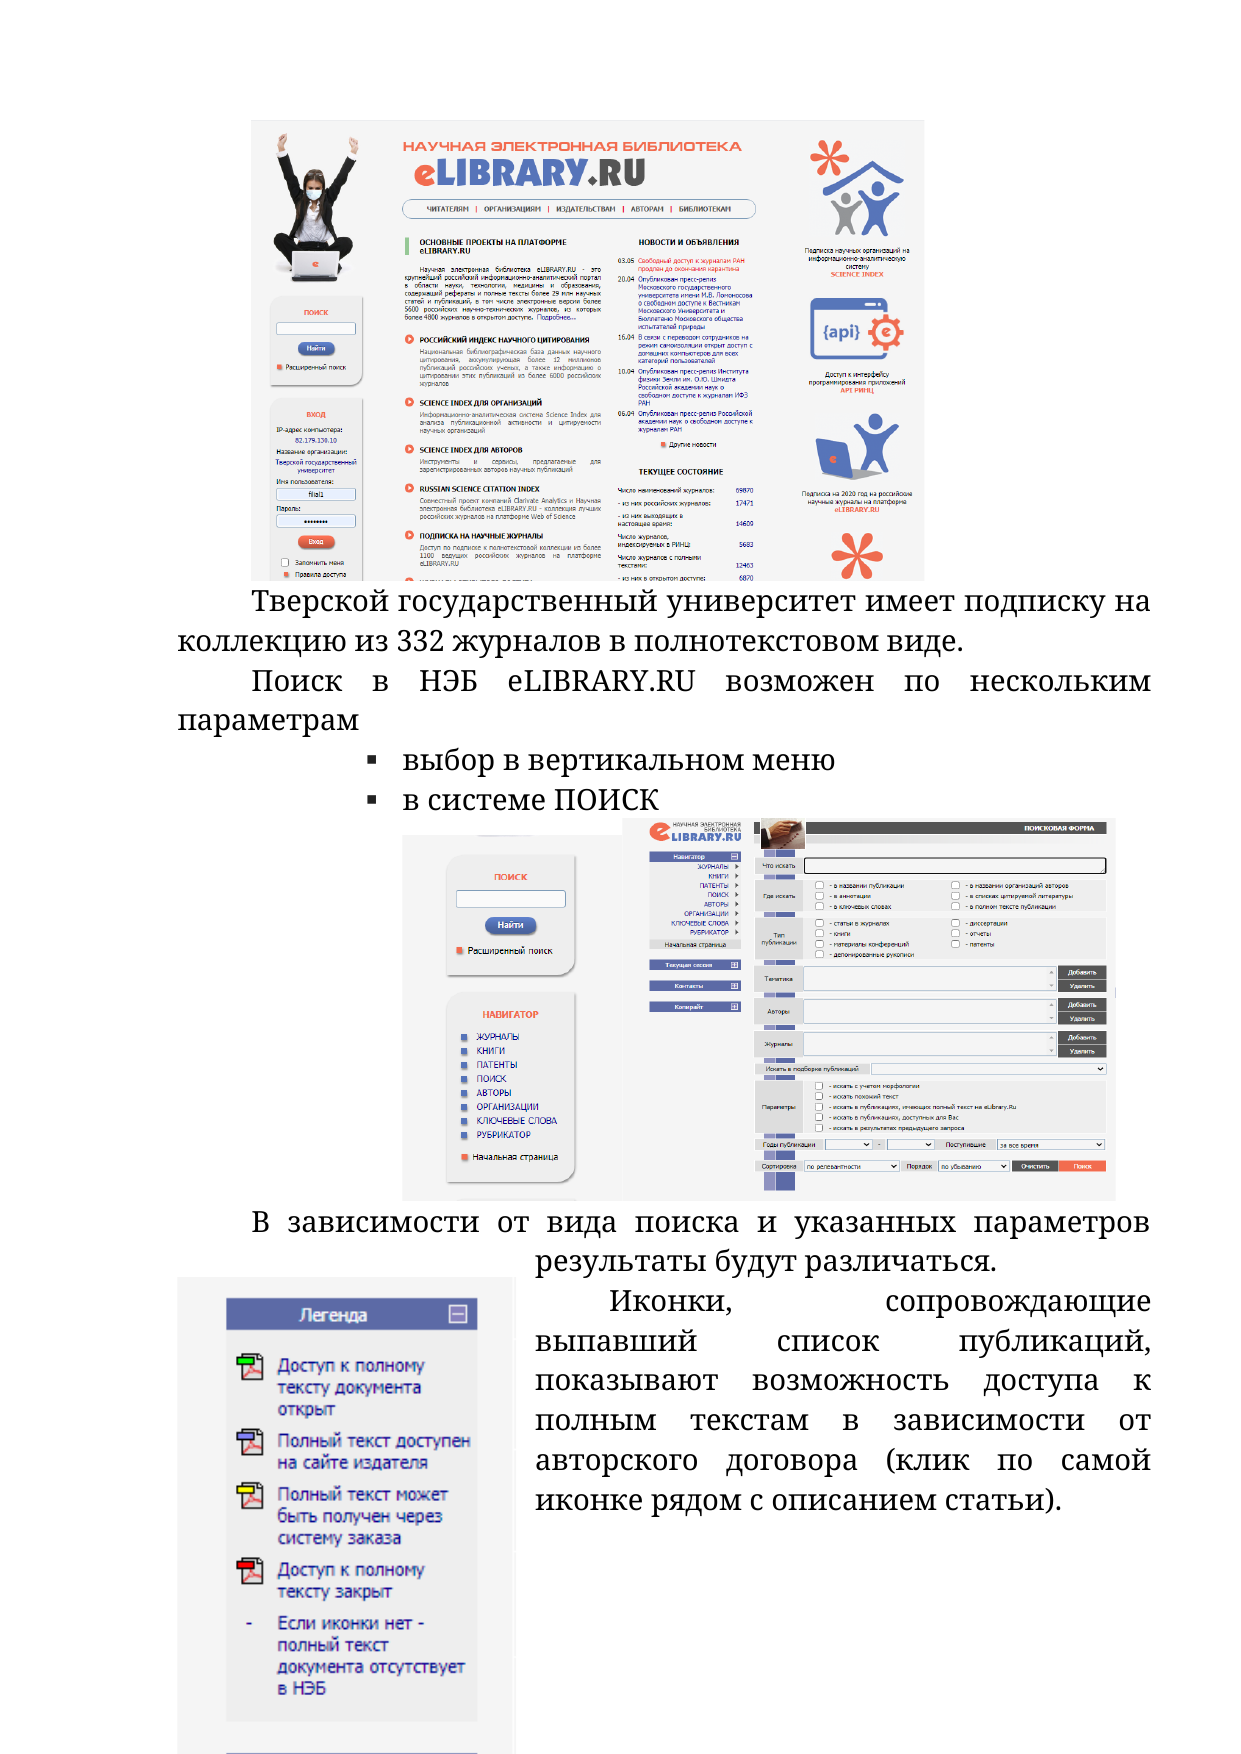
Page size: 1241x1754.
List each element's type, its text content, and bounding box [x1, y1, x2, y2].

picture [251, 118, 925, 581]
list выбор в вертикальном меню [365, 739, 1152, 779]
picture [177, 1277, 517, 1754]
text Тверской государственный университет имеет подписку на коллекцию из 332 журналов в полнотекстовом виде. [177, 581, 1152, 660]
list в системе ПОИСК [365, 779, 1152, 819]
text Иконки, сопровождающие выпавший список публикаций, показывают возможность доступа к полным текстам в зависимости от авторского договора (клик по самой иконке рядом с описанием статьи). [517, 1280, 1152, 1518]
text Поиск в НЭБ еLIBRARY.RU возможен по нескольким параметрам [177, 660, 1152, 739]
picture [402, 818, 1116, 1201]
text В зависимости от вида поиска и указанных параметров результаты будут различаться. [177, 1201, 1152, 1280]
